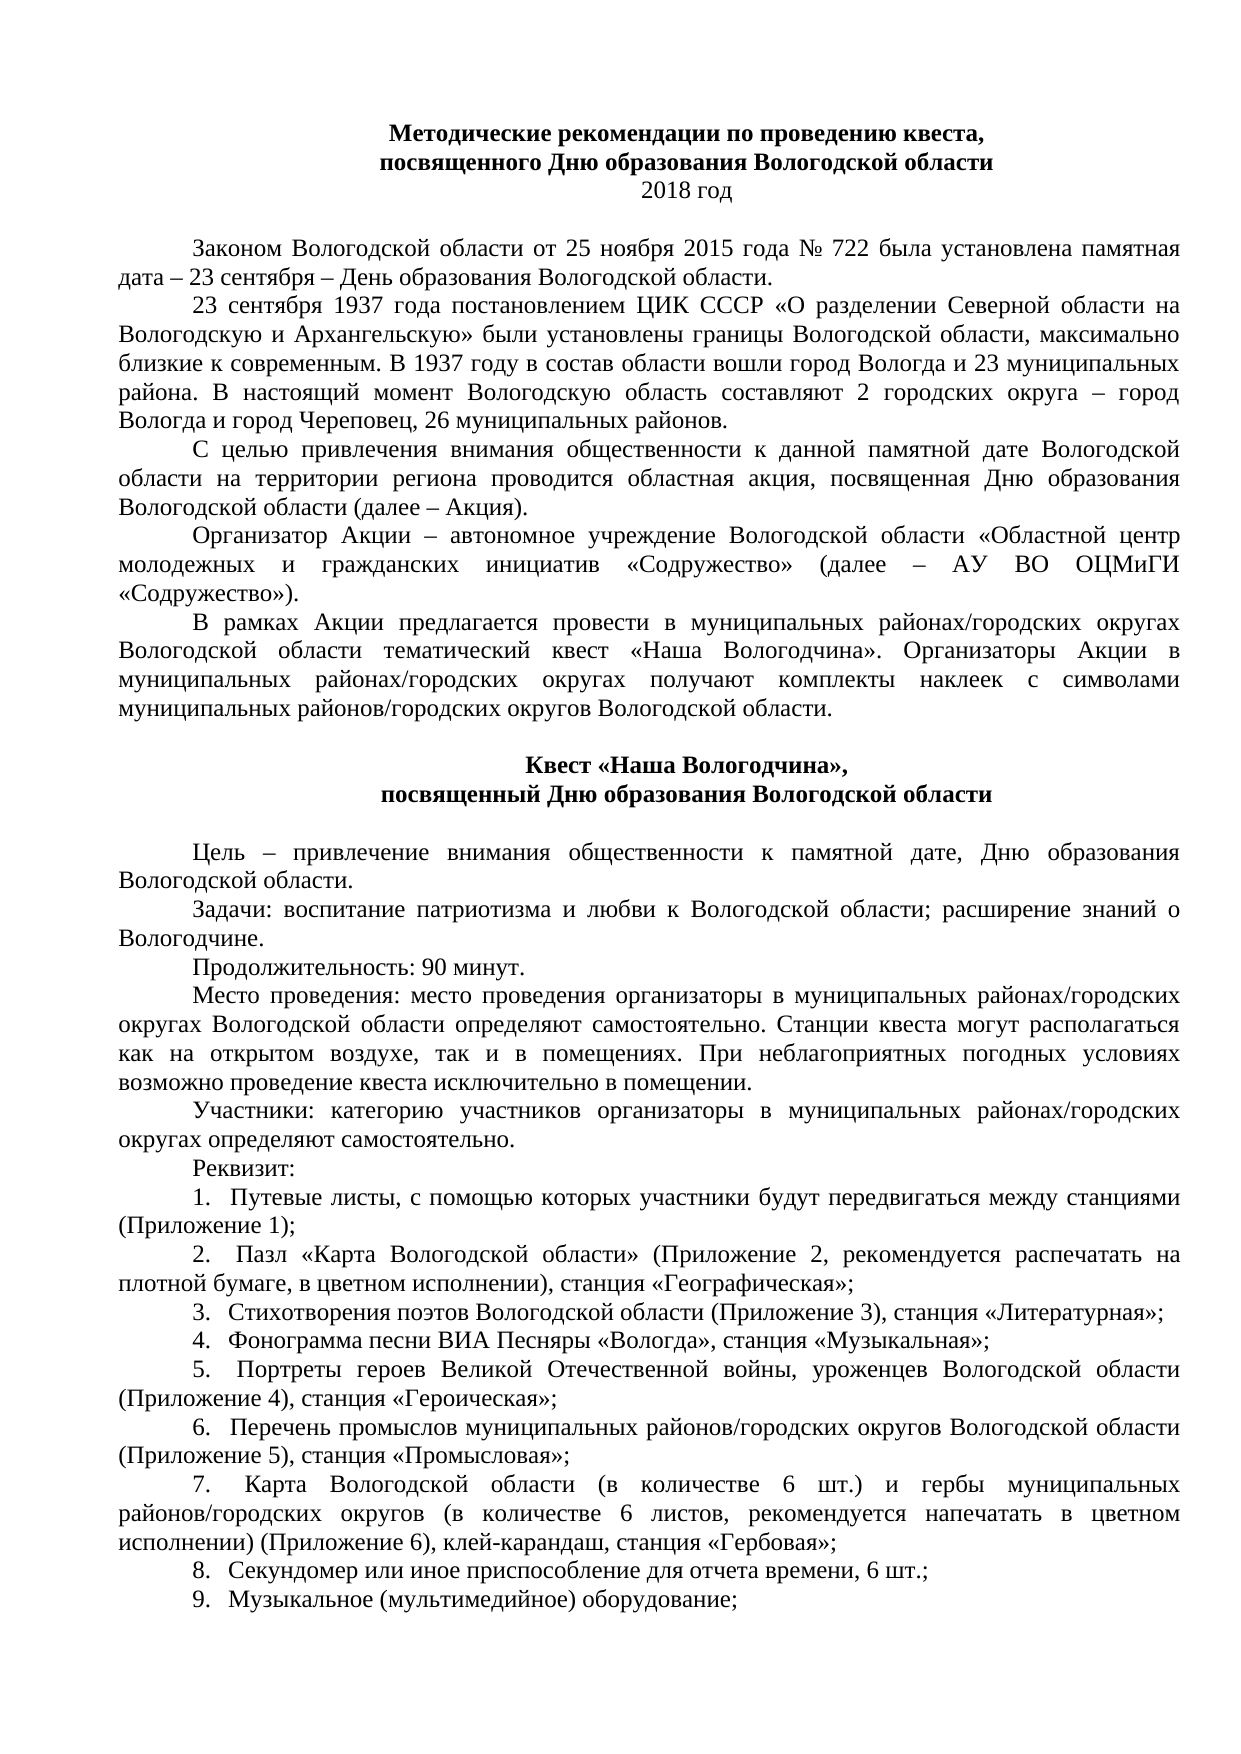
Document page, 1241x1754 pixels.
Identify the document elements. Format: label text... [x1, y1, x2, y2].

text Методические рекомендации по проведению квеста, [118, 118, 1181, 147]
list 1. Путевые листы, с помощью которых участники будут передвигаться между станциями (Приложение 1); [118, 1182, 1181, 1239]
list С целью привлечения внимания общественности к данной памятной дате Вологодской области на территории региона проводится областная акция, посвященная Дню образования Вологодской области (далее – Акция). [118, 434, 1181, 521]
list Продолжительность: 90 минут. [118, 952, 1181, 981]
list 23 сентября 1937 года постановлением ЦИК СССР «О разделении Северной области на Вологодскую и Архангельскую» были установлены границы Вологодской области, максимально близкие к современным. В 1937 году в состав области вошли город Вологда и 23 муниципальных района. В настоящий момент Вологодскую область составляют 2 городских округа – город Вологда и город Череповец, 26 муниципальных районов. [118, 291, 1181, 434]
list 8. Секундомер или иное приспособление для отчета времени, 6 шт.; [118, 1556, 1181, 1584]
list Цель – привлечение внимания общественности к памятной дате, Дню образования Вологодской области. [118, 837, 1181, 894]
list В рамках Акции предлагается провести в муниципальных районах/городских округах Вологодской области тематический квест «Наша Вологодчина». Организаторы Акции в муниципальных районах/городских округах получают комплекты наклеек с символами муниципальных районов/городских округов Вологодской области. [118, 607, 1181, 722]
list Задачи: воспитание патриотизма и любви к Вологодской области; расширение знаний о Вологодчине. [118, 894, 1181, 952]
text 2018 год [118, 176, 1181, 204]
list 7. Карта Вологодской области (в количестве 6 шт.) и гербы муниципальных районов/городских округов (в количестве 6 листов, рекомендуется напечатать в цветном исполнении) (Приложение 6), клей-карандаш, станция «Гербовая»; [118, 1469, 1181, 1556]
list Организатор Акции – автономное учреждение Вологодской области «Областной центр молодежных и гражданских инициатив «Содружество» (далее – АУ ВО ОЦМиГИ «Содружество»). [118, 521, 1181, 607]
list Квест «Наша Вологодчина», [118, 751, 1181, 779]
list 9. Музыкальное (мультимедийное) оборудование; [118, 1584, 1181, 1613]
list Участники: категорию участников организаторы в муниципальных районах/городских округах определяют самостоятельно. [118, 1096, 1181, 1153]
list 4. Фонограмма песни ВИА Песняры «Вологда», станция «Музыкальная»; [118, 1326, 1181, 1354]
list 3. Стихотворения поэтов Вологодской области (Приложение 3), станция «Литературная»; [118, 1297, 1181, 1326]
list Место проведения: место проведения организаторы в муниципальных районах/городских округах Вологодской области определяют самостоятельно. Станции квеста могут располагаться как на открытом воздухе, так и в помещениях. При неблагоприятных погодных условиях возможно проведение квеста исключительно в помещении. [118, 981, 1181, 1096]
list Реквизит: [118, 1153, 1181, 1182]
list 5. Портреты героев Великой Отечественной войны, уроженцев Вологодской области (Приложение 4), станция «Героическая»; [118, 1354, 1181, 1412]
list посвященный Дню образования Вологодской области [118, 779, 1181, 808]
list Законом Вологодской области от 25 ноября 2015 года № 722 была установлена памятная дата – 23 сентября – День образования Вологодской области. [118, 233, 1181, 291]
list 2. Пазл «Карта Вологодской области» (Приложение 2, рекомендуется распечатать на плотной бумаге, в цветном исполнении), станция «Географическая»; [118, 1239, 1181, 1297]
list 6. Перечень промыслов муниципальных районов/городских округов Вологодской области (Приложение 5), станция «Промысловая»; [118, 1412, 1181, 1469]
text посвященного Дню образования Вологодской области [118, 147, 1181, 176]
